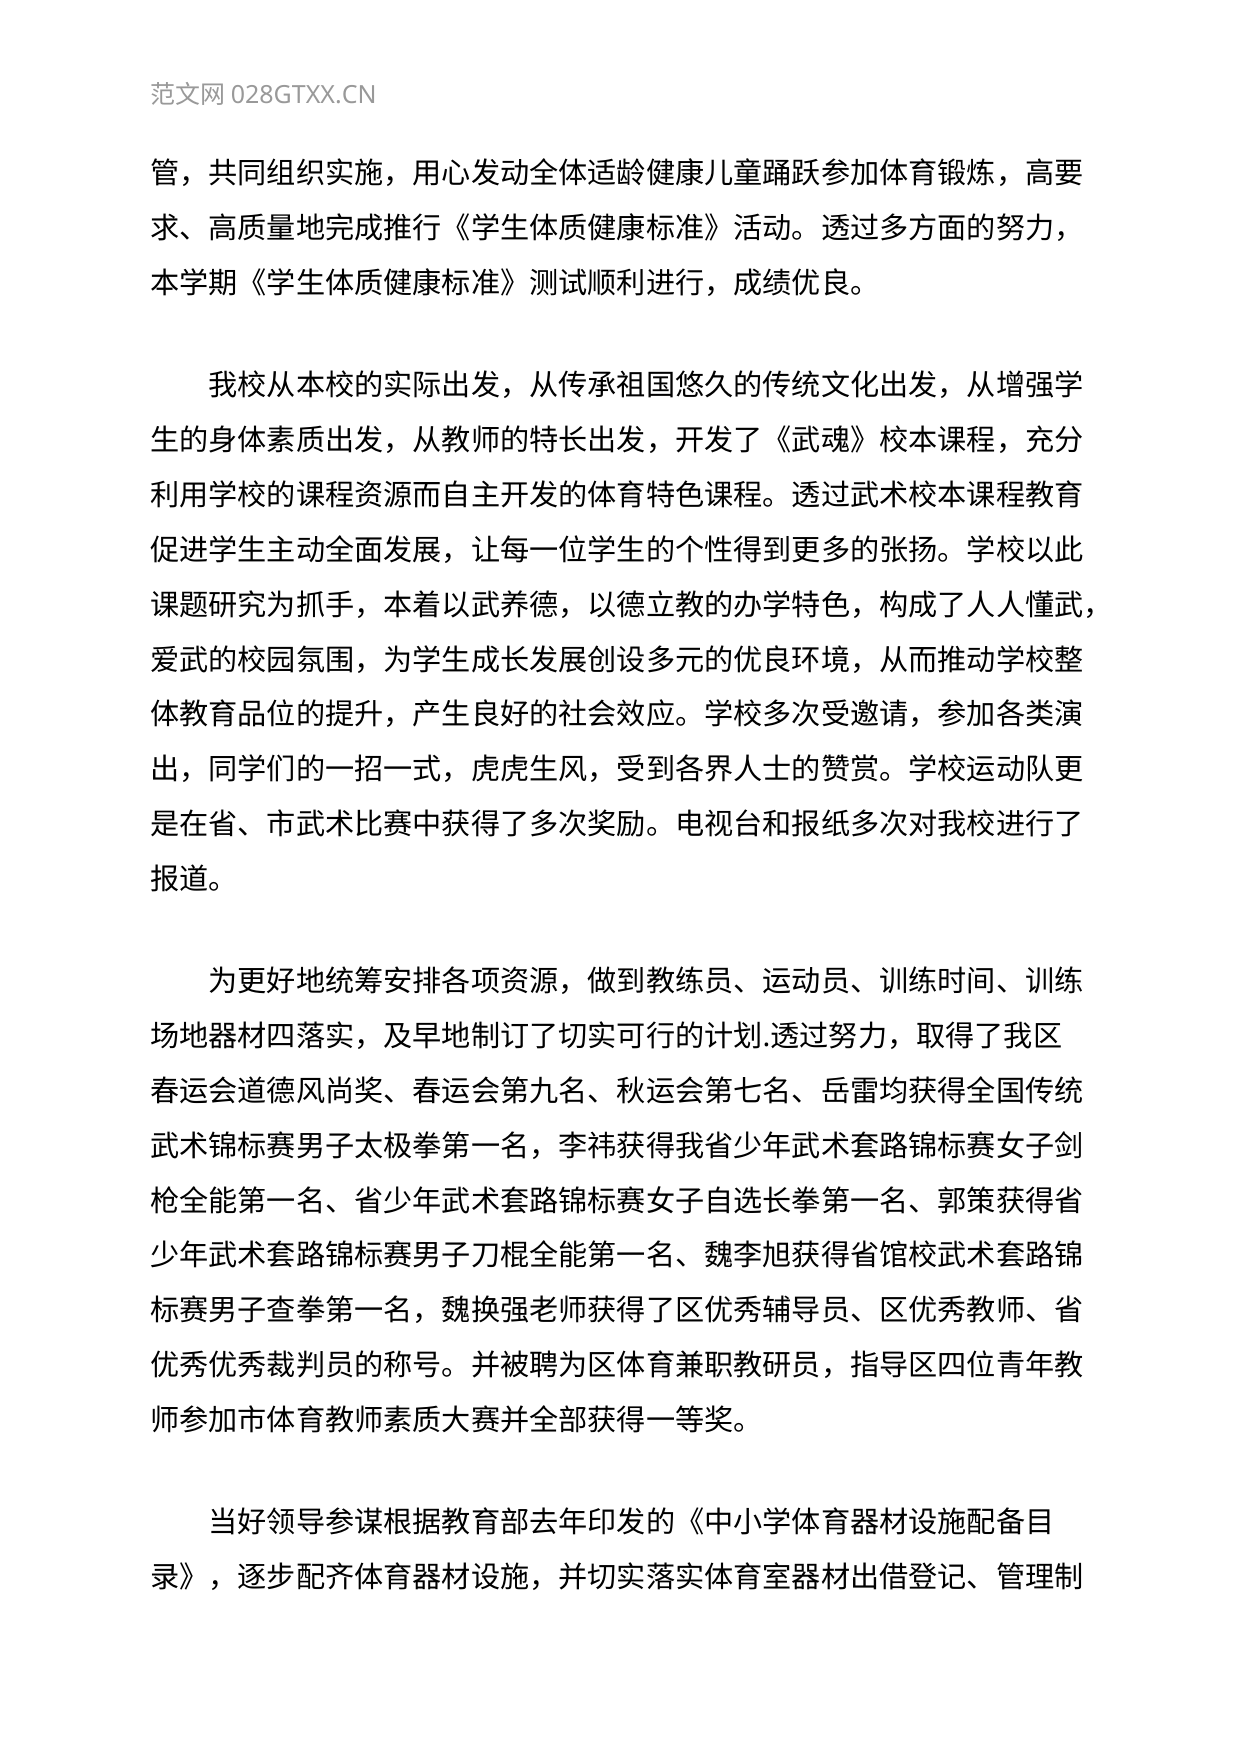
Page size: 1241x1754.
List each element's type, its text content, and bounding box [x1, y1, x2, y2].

text 我校从本校的实际出发，从传承祖国悠久的传统文化出发，从增强学生的身体素质出发，从教师的特长出发，开发了《武魂》校本课程，充分利用学校的课程资源而自主开发的体育特色课程。透过武术校本课程教育促进学生主动全面发展，让每一位学生的个性得到更多的张扬。学校以此课题研究为抓手，本着以武养德，以德立教的办学特色，构成了人人懂武，爱武的校园氛围，为学生成长发展创设多元的优良环境，从而推动学校整体教育品位的提升，产生良好的社会效应。学校多次受邀请，参加各类演出，同学们的一招一式，虎虎生风，受到各界人士的赞赏。学校运动队更是在省、市武术比赛中获得了多次奖励。电视台和报纸多次对我校进行了报道。 [150, 362, 1090, 898]
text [150, 150, 1090, 302]
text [150, 1498, 1090, 1596]
text 为更好地统筹安排各项资源，做到教练员、运动员、训练时间、训练场地器材四落实，及早地制订了切实可行的计划.透过努力，取得了我区春运会道德风尚奖、春运会第九名、秋运会第七名、岳雷均获得全国传统武术锦标赛男子太极拳第一名，李祎获得我省少年武术套路锦标赛女子剑枪全能第一名、省少年武术套路锦标赛女子自选长拳第一名、郭策获得省少年武术套路锦标赛男子刀棍全能第一名、魏李旭获得省馆校武术套路锦标赛男子查拳第一名，魏换强老师获得了区优秀辅导员、区优秀教师、省优秀优秀裁判员的称号。并被聘为区体育兼职教研员，指导区四位青年教师参加市体育教师素质大赛并全部获得一等奖。 [150, 957, 1090, 1439]
